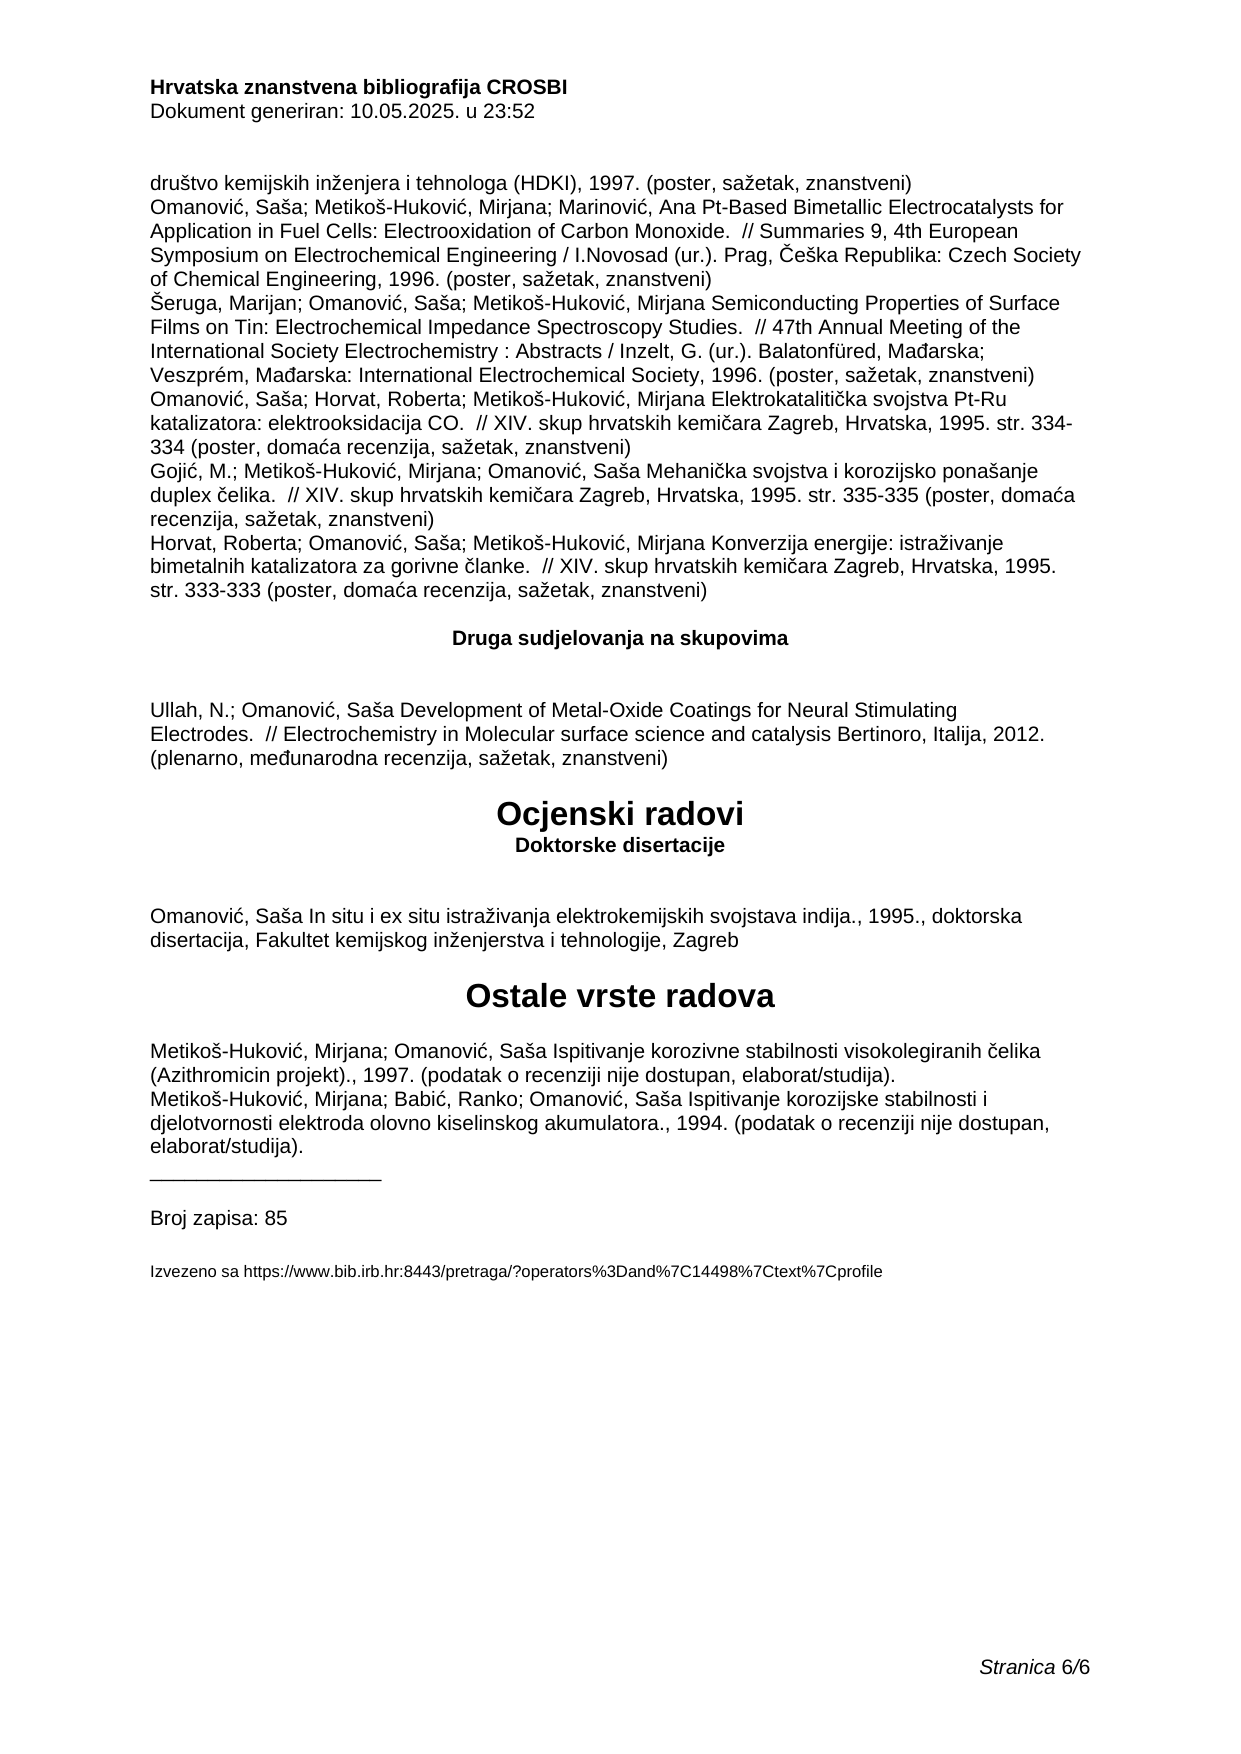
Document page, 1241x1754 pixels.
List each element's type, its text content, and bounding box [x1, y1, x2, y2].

text Omanović, Saša; Horvat, Roberta; Metikoš-Huković, Mirjana [150, 387, 1090, 458]
subtitle Ocjenski radovi [150, 794, 1090, 832]
text Ullah, N.; Omanović, Saša [150, 698, 1090, 770]
text Izvezeno sa https://www.bib.irb.hr:8443/pretraga/?operators%3Dand%7C14498%7Ctext%7Cprofile [150, 1261, 1090, 1281]
text Gojić, M.; Metikoš-Huković, Mirjana; Omanović, Saša [150, 458, 1090, 530]
subtitle Druga sudjelovanja na skupovima [150, 626, 1090, 650]
text Omanović, Saša [150, 904, 1090, 952]
text Omanović, Saša; Metikoš-Huković, Mirjana; Marinović, Ana [150, 195, 1090, 291]
subtitle Doktorske disertacije [150, 832, 1090, 856]
text Broj zapisa: 85 [150, 1206, 1090, 1230]
subtitle Ostale vrste radova [150, 976, 1090, 1014]
text Horvat, Roberta; Omanović, Saša; Metikoš-Huković, Mirjana [150, 530, 1090, 602]
text Šeruga, Marijan; Omanović, Saša; Metikoš-Huković, Mirjana [150, 291, 1090, 387]
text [150, 171, 1090, 195]
text ____________________ [150, 1158, 1090, 1182]
text Metikoš-Huković, Mirjana; Babić, Ranko; Omanović, Saša [150, 1086, 1090, 1158]
text Metikoš-Huković, Mirjana; Omanović, Saša [150, 1038, 1090, 1086]
